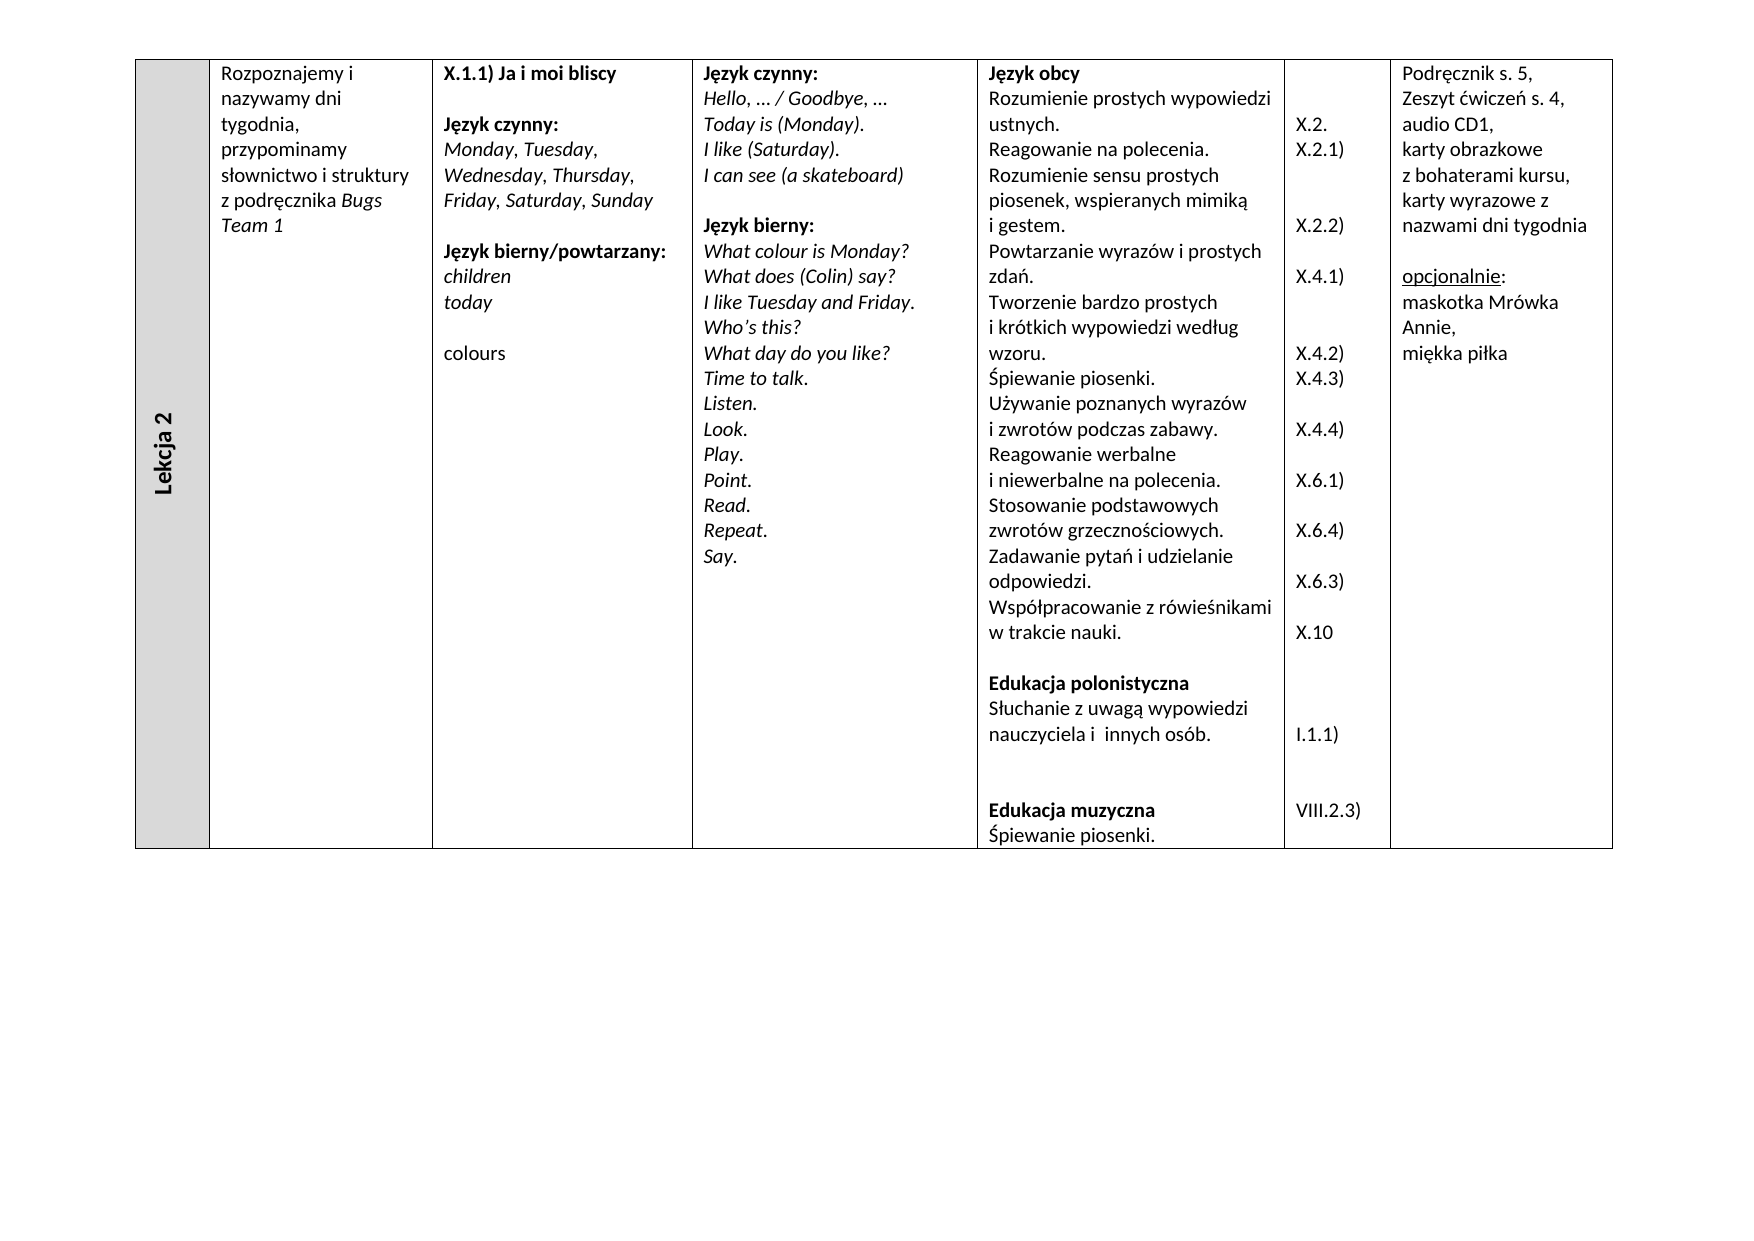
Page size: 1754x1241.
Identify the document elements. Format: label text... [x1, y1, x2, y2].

table_cell Język obcy Rozumienie prostych wypowiedzi ustnych. Reagowanie na polecenia. Rozumienie sensu prostych piosenek, wspieranych mimiką i gestem. Powtarzanie wyrazów i prostych zdań. Tworzenie bardzo prostych i krótkich wypowiedzi według wzoru. Śpiewanie piosenki. Używanie poznanych wyrazów i zwrotów podczas zabawy. Reagowanie werbalne i niewerbalne na polecenia. Stosowanie podstawowych zwrotów grzecznościowych. Zadawanie pytań i udzielanie odpowiedzi. Współpracowanie z rówieśnikami w trakcie nauki. Edukacja polonistyczna Słuchanie z uwagą wypowiedzi nauczyciela i innych osób. Edukacja muzyczna Śpiewanie piosenki. [978, 60, 1284, 848]
table_cell Rozpoznajemy i nazywamy dni tygodnia, przypominamy słownictwo i struktury z podręcznika Bugs Team 1 [210, 60, 432, 848]
table_cell X.1.1) Ja i moi bliscy Język czynny: Monday, Tuesday, Wednesday, Thursday, Friday, Saturday, Sunday Język bierny/powtarzany: children today colours [433, 60, 692, 848]
table_cell Podręcznik s. 5, Zeszyt ćwiczeń s. 4, audio CD1, karty obrazkowe z bohaterami kursu, karty wyrazowe z nazwami dni tygodnia opcjonalnie: maskotka Mrówka Annie, miękka piłka [1391, 60, 1612, 848]
table_cell Język czynny: Hello, … / Goodbye, … Today is (Monday). I like (Saturday). I can see (a skateboard) Język bierny: What colour is Monday? What does (Colin) say? I like Tuesday and Friday. Who’s this? What day do you like? Time to talk. Listen. Look. Play. Point. Read. Repeat. Say. [693, 60, 977, 848]
table_cell X.2. X.2.1) X.2.2) X.4.1) X.4.2) X.4.3) X.4.4) X.6.1) X.6.4) X.6.3) X.10 I.1.1) VIII.2.3) [1285, 60, 1390, 848]
table_cell Lekcja 2 [136, 60, 209, 848]
